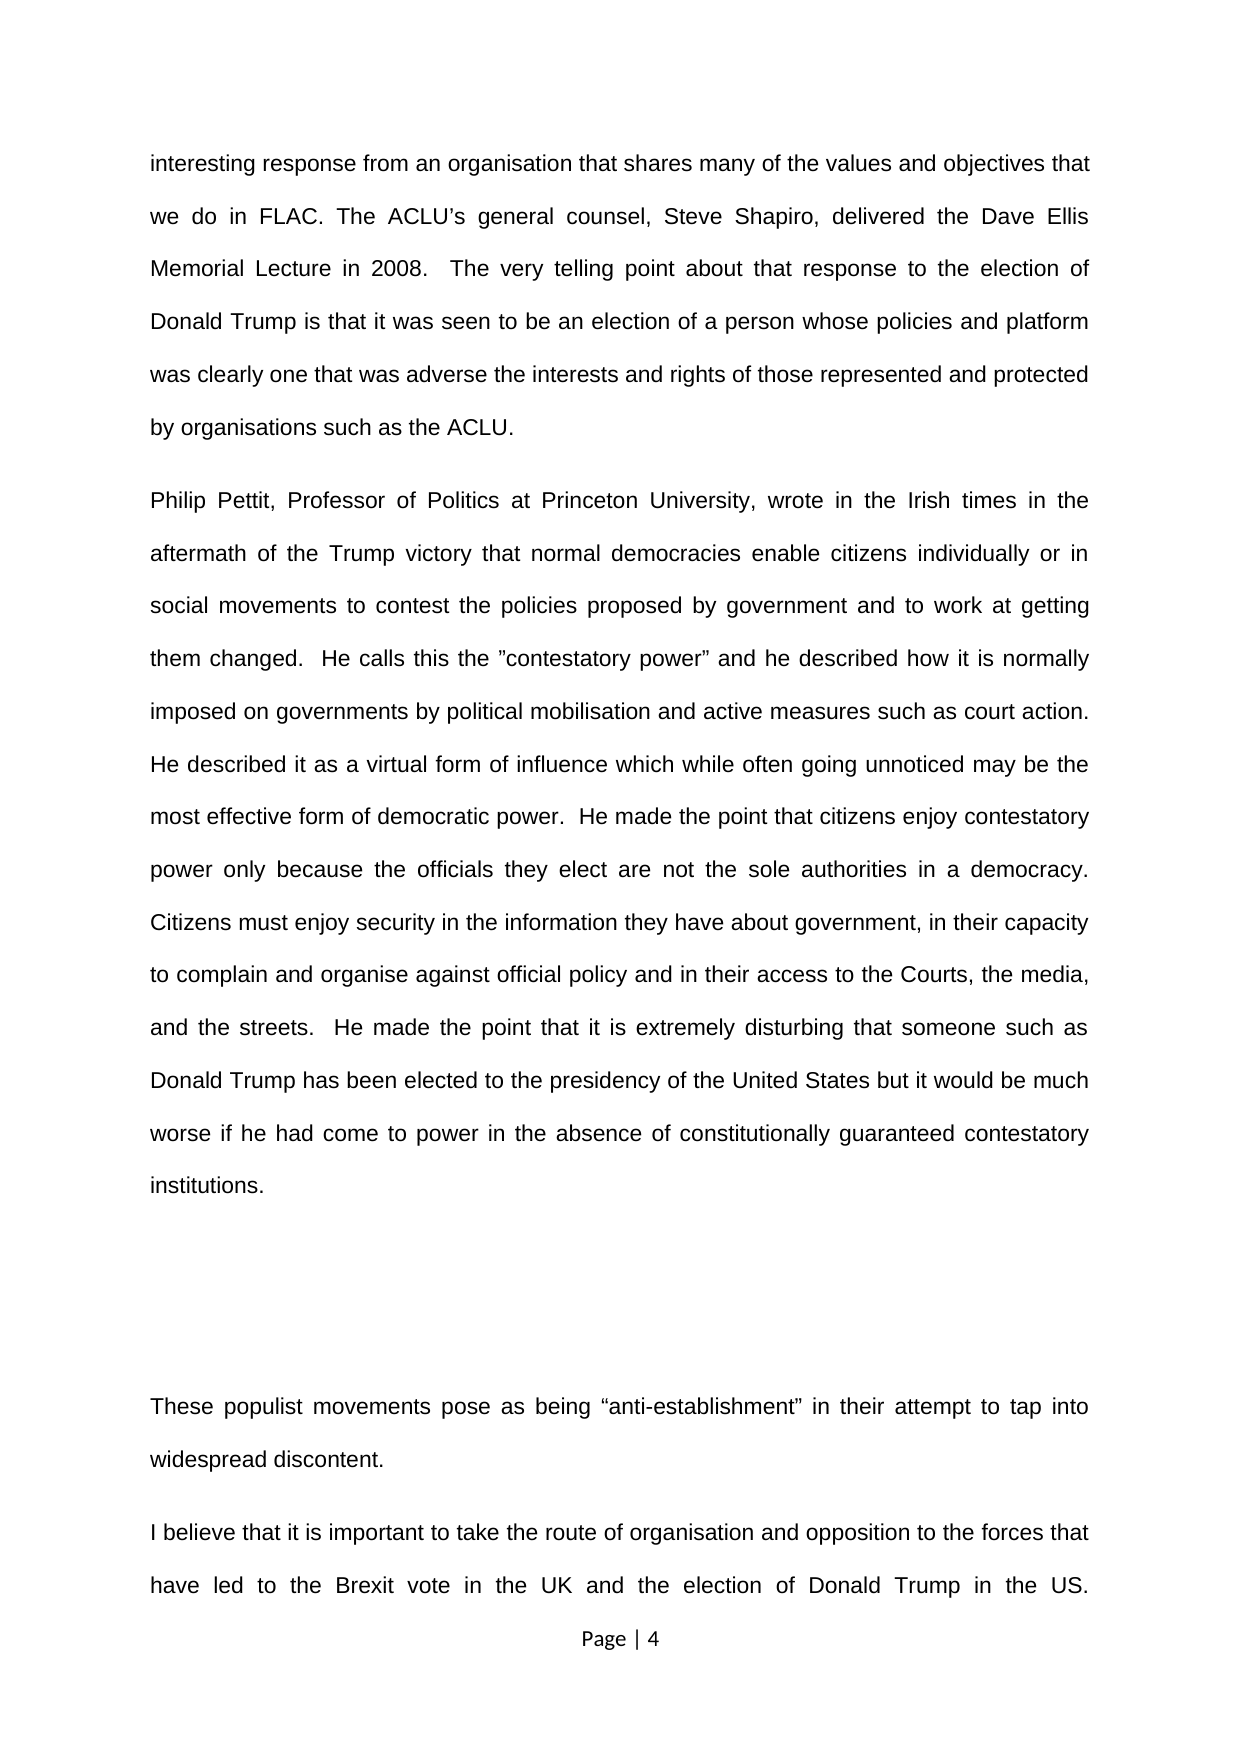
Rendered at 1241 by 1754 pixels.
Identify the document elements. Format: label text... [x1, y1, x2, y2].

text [150, 1519, 1090, 1598]
text Philip Pettit, Professor of Politics at Princeton University, wrote in the Irish times in the aftermath of the Trump victory that normal democracies enable citizens individually or in social movements to contest the policies proposed by government and to work at getting them changed. He calls this the ”contestatory power” and he described how it is normally imposed on governments by political mobilisation and active measures such as court action. He described it as a virtual form of influence which while often going unnoticed may be the most effective form of democratic power. He made the point that citizens enjoy contestatory power only because the officials they elect are not the sole authorities in a democracy. Citizens must enjoy security in the information they have about government, in their capacity to complain and organise against official policy and in their access to the Courts, the media, and the streets. He made the point that it is extremely disturbing that someone such as Donald Trump has been elected to the presidency of the United States but it would be much worse if he had come to power in the absence of constitutionally guaranteed contestatory institutions. [150, 487, 1090, 1199]
text These populist movements pose as being “anti-establishment” in their attempt to tap into widespread discontent. [150, 1393, 1090, 1472]
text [150, 150, 1090, 440]
